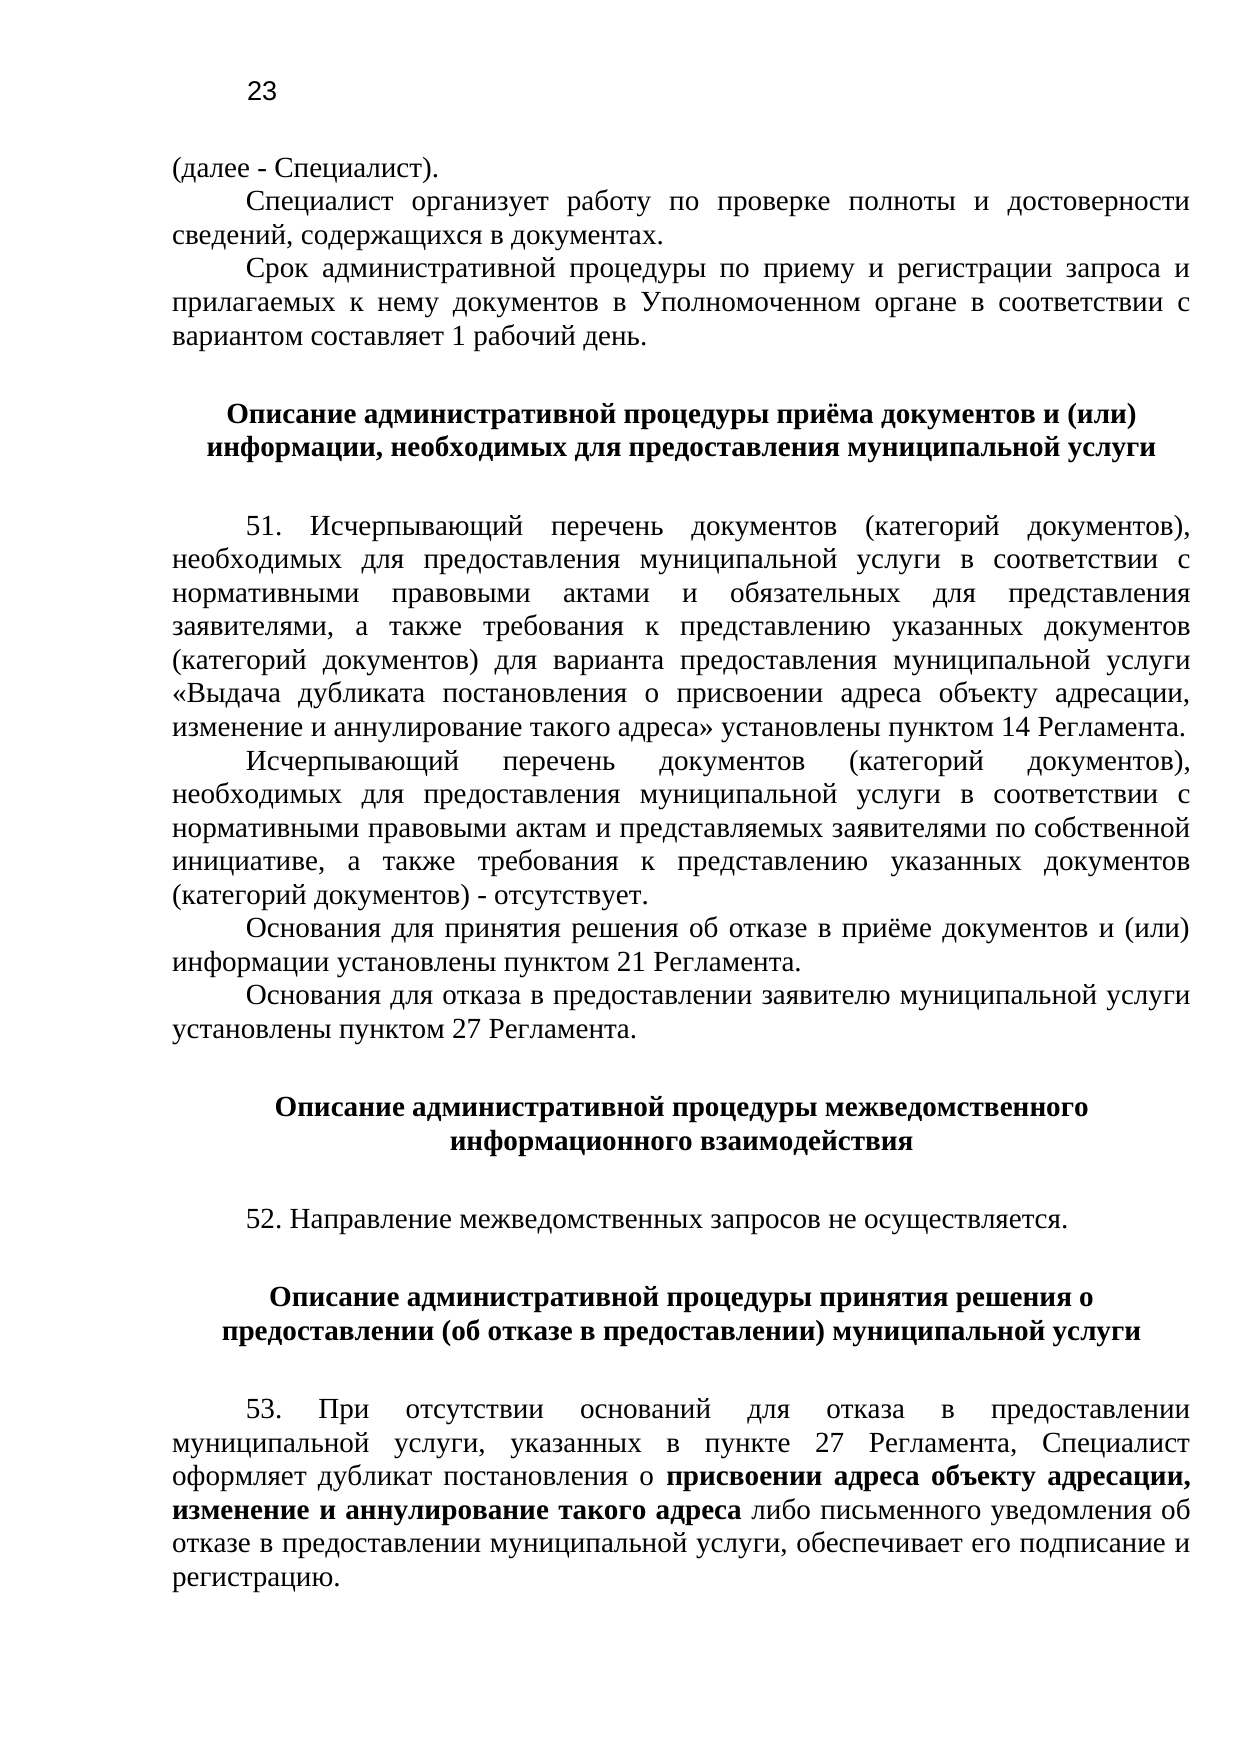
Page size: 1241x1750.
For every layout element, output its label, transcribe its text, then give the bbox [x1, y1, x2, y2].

text 52. Направление межведомственных запросов не осуществляется. [172, 1201, 1191, 1235]
text Срок административной процедуры по приему и регистрации запроса и прилагаемых к нему документов в Уполномоченном органе в соответствии с вариантом составляет 1 рабочий день. [172, 251, 1191, 351]
subtitle Описание административной процедуры принятия решения о предоставлении (об отказе в предоставлении) муниципальной услуги [172, 1279, 1191, 1347]
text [172, 150, 1191, 183]
text Основания для отказа в предоставлении заявителю муниципальной услуги установлены пунктом 27 Регламента. [172, 977, 1191, 1044]
subtitle Описание административной процедуры приёма документов и (или) информации, необходимых для предоставления муниципальной услуги [172, 396, 1191, 463]
text Основания для принятия решения об отказе в приёме документов и (или) информации установлены пунктом 21 Регламента. [172, 910, 1191, 977]
text 53. При отсутствии оснований для отказа в предоставлении муниципальной услуги, указанных в пункте 27 Регламента, Специалист оформляет дубликат постановления о присвоении адреса объекту адресации, изменение и аннулирование такого адреса либо письменного уведомления об отказе в предоставлении муниципальной услуги, обеспечивает его подписание и регистрацию. [172, 1391, 1191, 1593]
text Специалист организует работу по проверке полноты и достоверности сведений, содержащихся в документах. [172, 183, 1191, 251]
text Исчерпывающий перечень документов (категорий документов), необходимых для предоставления муниципальной услуги в соответствии с нормативными правовыми актам и представляемых заявителями по собственной инициативе, а также требования к представлению указанных документов (категорий документов) - отсутствует. [172, 743, 1191, 910]
text 51. Исчерпывающий перечень документов (категорий документов), необходимых для предоставления муниципальной услуги в соответствии с нормативными правовыми актами и обязательных для представления заявителями, а также требования к представлению указанных документов (категорий документов) для варианта предоставления муниципальной услуги «Выдача дубликата постановления о присвоении адреса объекту адресации, изменение и аннулирование такого адреса» установлены пунктом 14 Регламента. [172, 508, 1191, 743]
subtitle Описание административной процедуры межведомственного информационного взаимодействия [172, 1089, 1191, 1156]
